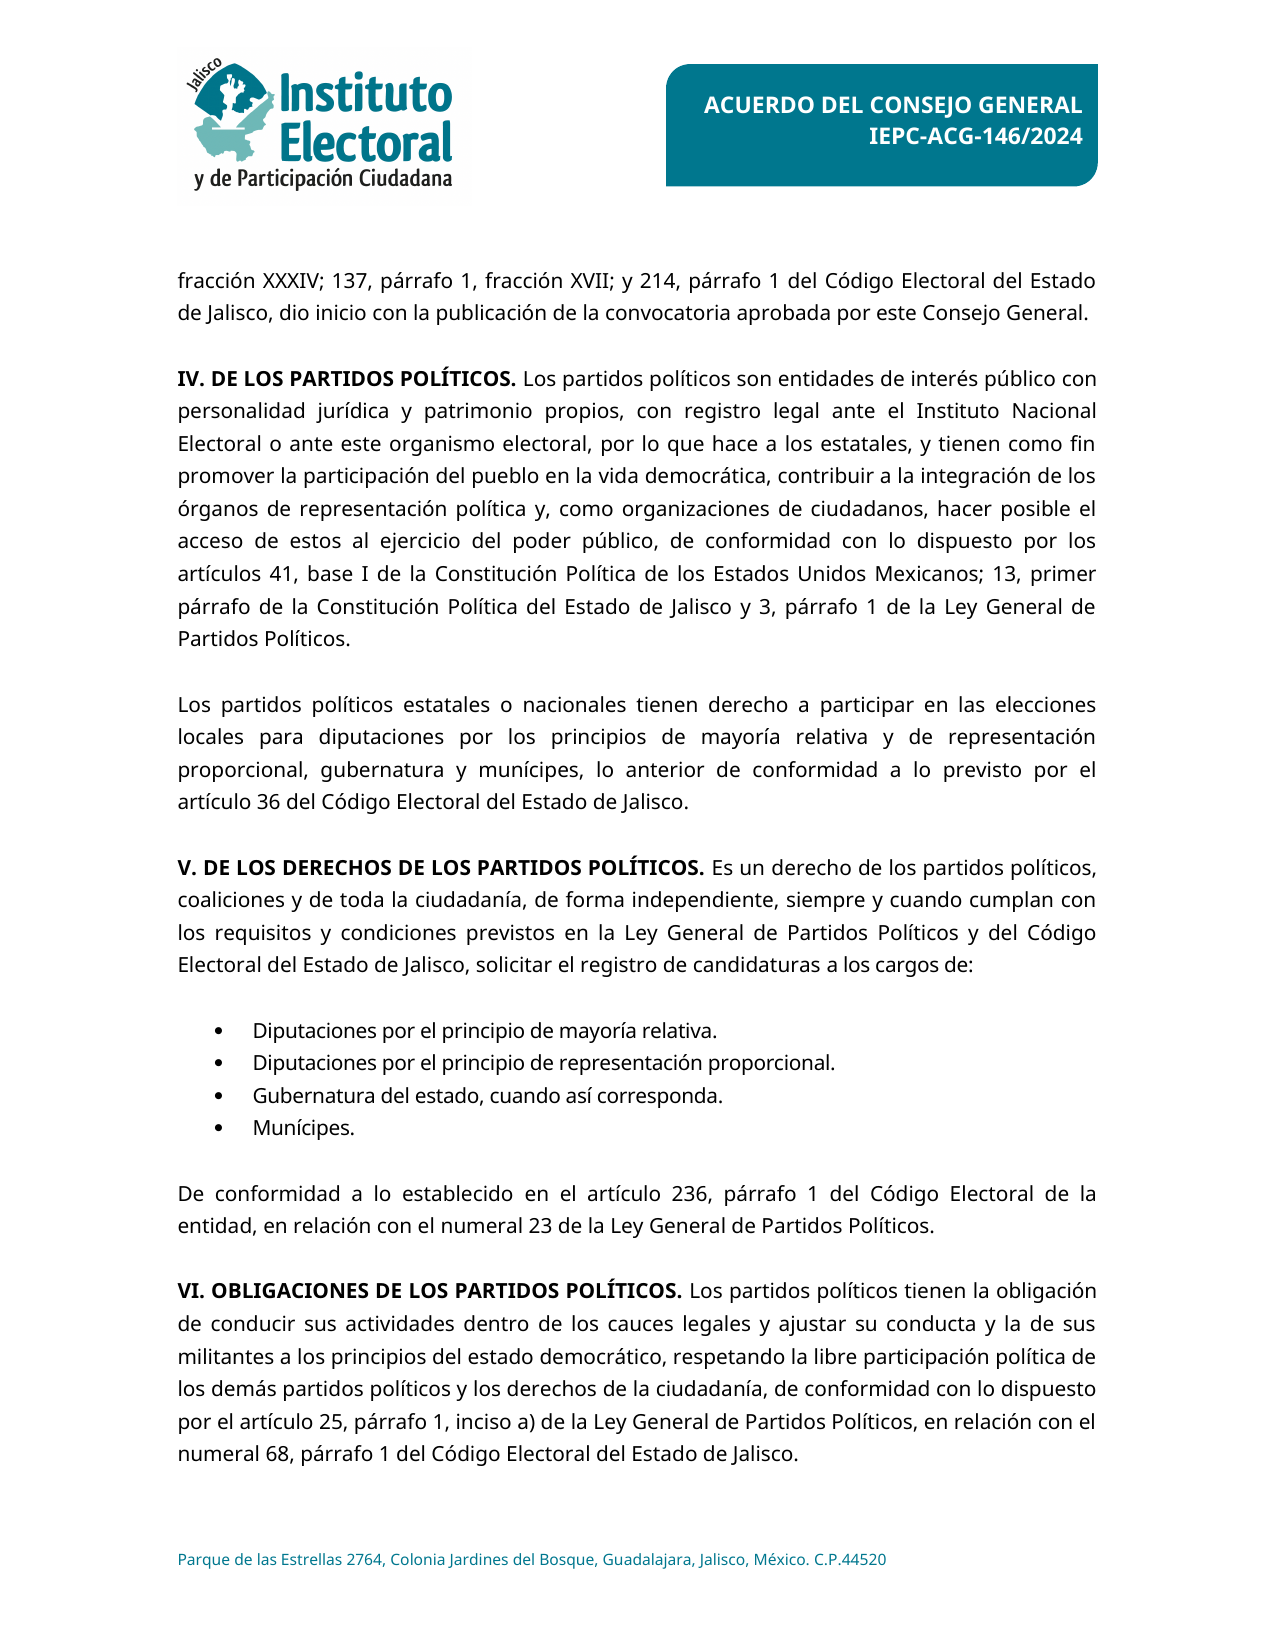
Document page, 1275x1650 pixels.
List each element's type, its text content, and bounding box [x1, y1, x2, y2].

list Diputaciones por el principio de representación proporcional. [215, 1048, 1098, 1077]
text VI. OBLIGACIONES DE LOS PARTIDOS POLÍTICOS. Los partidos políticos tienen la obligación de conducir sus actividades dentro de los cauces legales y ajustar su conducta y la de sus militantes a los principios del estado democrático, respetando la libre participación política de los demás partidos políticos y los derechos de la ciudadanía, de conformidad con lo dispuesto por el artículo 25, párrafo 1, inciso a) de la Ley General de Partidos Políticos, en relación con el numeral 68, párrafo 1 del Código Electoral del Estado de Jalisco. [177, 1277, 1098, 1468]
list Gubernatura del estado, cuando así corresponda. [215, 1081, 1098, 1109]
picture [177, 47, 473, 206]
text De conformidad a lo establecido en el artículo 236, párrafo 1 del Código Electoral de la entidad, en relación con el numeral 23 de la Ley General de Partidos Políticos. [177, 1179, 1098, 1240]
list Diputaciones por el principio de mayoría relativa. [215, 1016, 1098, 1044]
text V. DE LOS DERECHOS DE LOS PARTIDOS POLÍTICOS. Es un derecho de los partidos políticos, coaliciones y de toda la ciudadanía, de forma independiente, siempre y cuando cumplan con los requisitos y condiciones previstos en la Ley General de Partidos Políticos y del Código Electoral del Estado de Jalisco, solicitar el registro de candidaturas a los cargos de: [177, 853, 1098, 979]
text IV. DE LOS PARTIDOS POLÍTICOS. Los partidos políticos son entidades de interés público con personalidad jurídica y patrimonio propios, con registro legal ante el Instituto Nacional Electoral o ante este organismo electoral, por lo que hace a los estatales, y tienen como fin promover la participación del pueblo en la vida democrática, contribuir a la integración de los órganos de representación política y, como organizaciones de ciudadanos, hacer posible el acceso de estos al ejercicio del poder público, de conformidad con lo dispuesto por los artículos 41, base I de la Constitución Política de los Estados Unidos Mexicanos; 13, primer párrafo de la Constitución Política del Estado de Jalisco y 3, párrafo 1 de la Ley General de Partidos Políticos. [177, 364, 1098, 653]
list Munícipes. [215, 1113, 1098, 1142]
text Los partidos políticos estatales o nacionales tienen derecho a participar en las elecciones locales para diputaciones por los principios de mayoría relativa y de representación proporcional, gubernatura y munícipes, lo anterior de conformidad a lo previsto por el artículo 36 del Código Electoral del Estado de Jalisco. [177, 690, 1098, 816]
